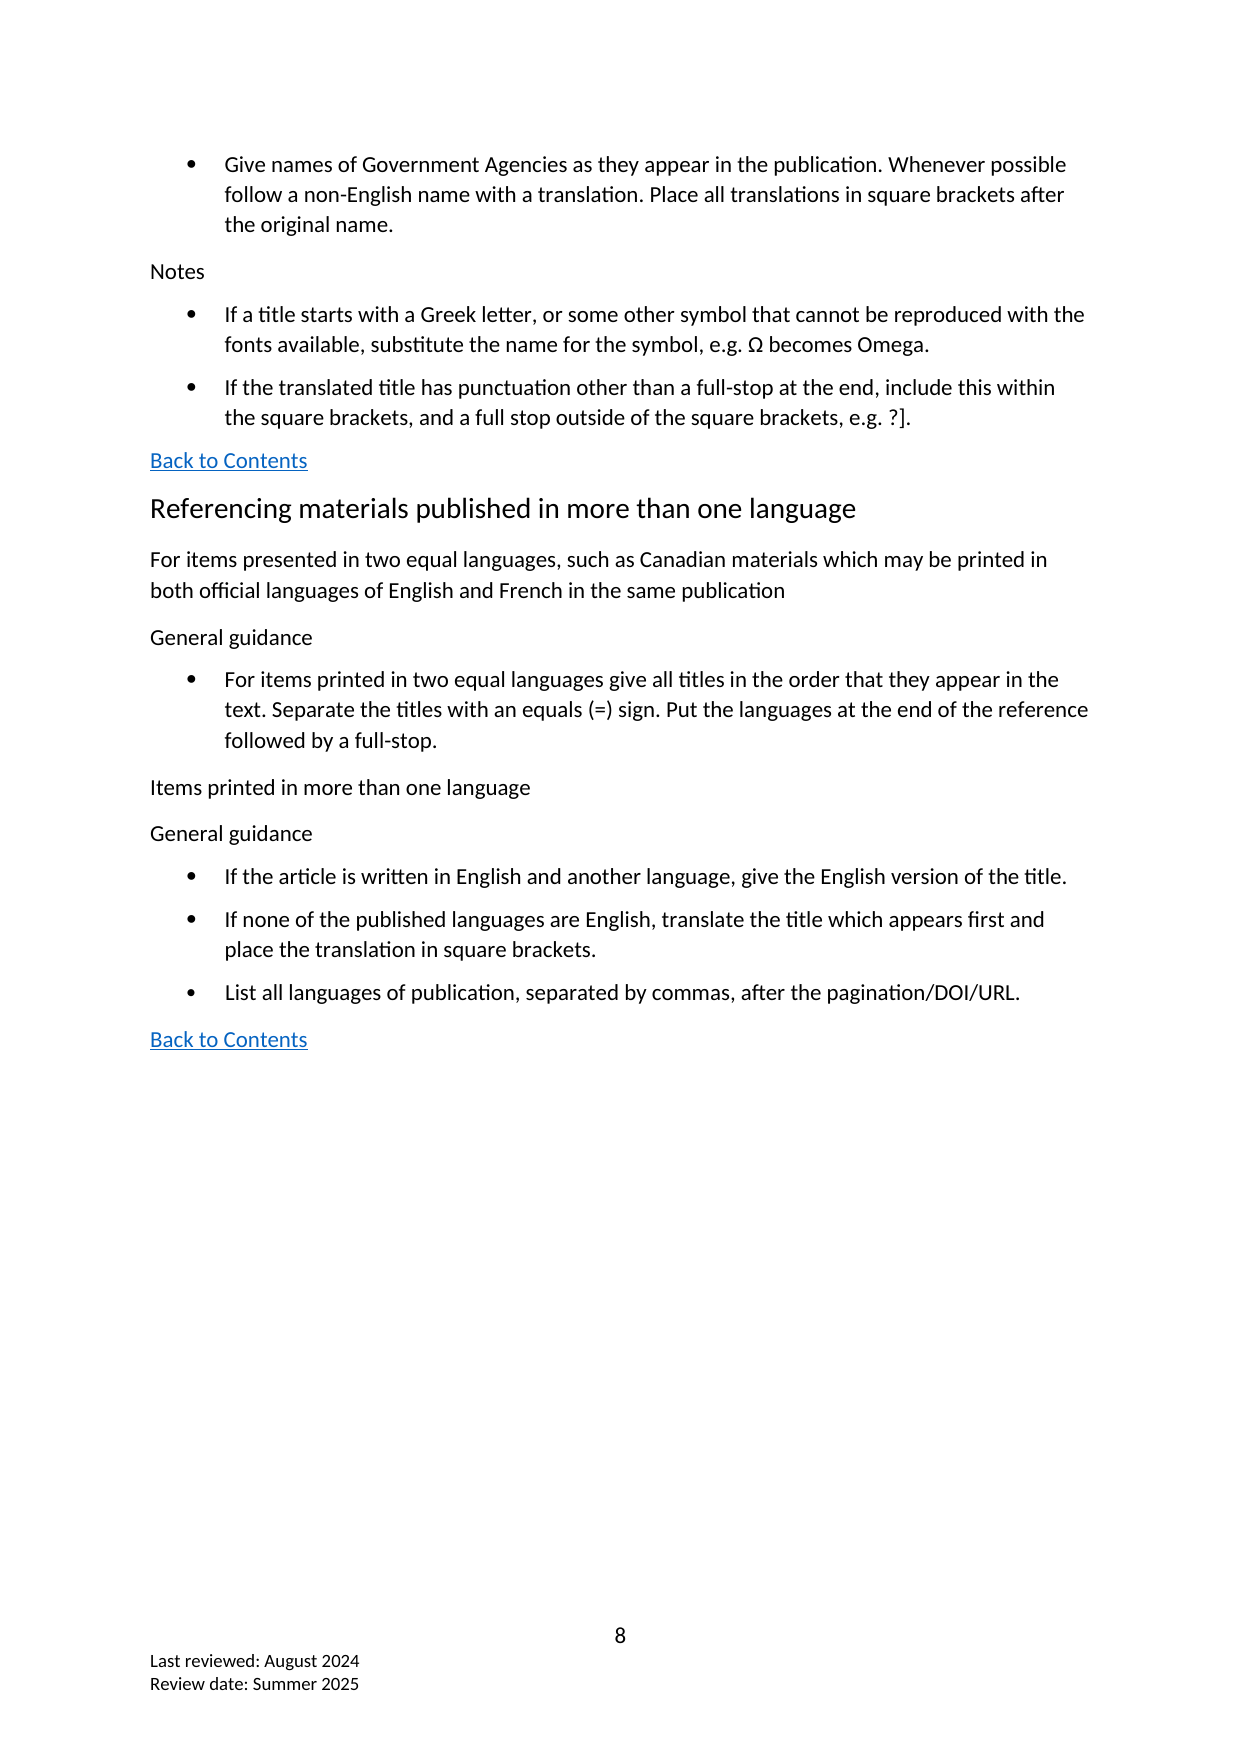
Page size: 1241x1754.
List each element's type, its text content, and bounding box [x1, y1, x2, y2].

list If the article is written in English and another language, give the English version of the title. [187, 862, 1090, 890]
list List all languages of publication, separated by commas, after the pagination/DOI/URL. [187, 978, 1090, 1006]
list For items printed in two equal languages give all titles in the order that they appear in the text. Separate the titles with an equals (=) sign. Put the languages at the end of the reference followed by a full-stop. [187, 665, 1090, 754]
text Back to Contents [150, 446, 1090, 474]
subtitle Notes [150, 257, 1090, 285]
text Back to Contents [150, 1025, 1090, 1053]
list If a title starts with a Greek letter, or some other symbol that cannot be reproduced with the fonts available, substitute the name for the symbol, e.g. Ω becomes Omega. [187, 300, 1090, 358]
subtitle General guidance [150, 623, 1090, 651]
subtitle General guidance [150, 819, 1090, 848]
list If none of the published languages are English, translate the title which appears first and place the translation in square brackets. [187, 905, 1090, 963]
subtitle Referencing materials published in more than one language [150, 491, 1090, 526]
list If the translated title has punctuation other than a full-stop at the end, include this within the square brackets, and a full stop outside of the square brackets, e.g. ?]. [187, 373, 1090, 431]
list Give names of Government Agencies as they appear in the publication. Whenever possible follow a non-English name with a translation. Place all translations in square brackets after the original name. [187, 150, 1090, 238]
subtitle For items presented in two equal languages, such as Canadian materials which may be printed in both official languages of English and French in the same publication [150, 546, 1090, 604]
subtitle Items printed in more than one language [150, 773, 1090, 801]
